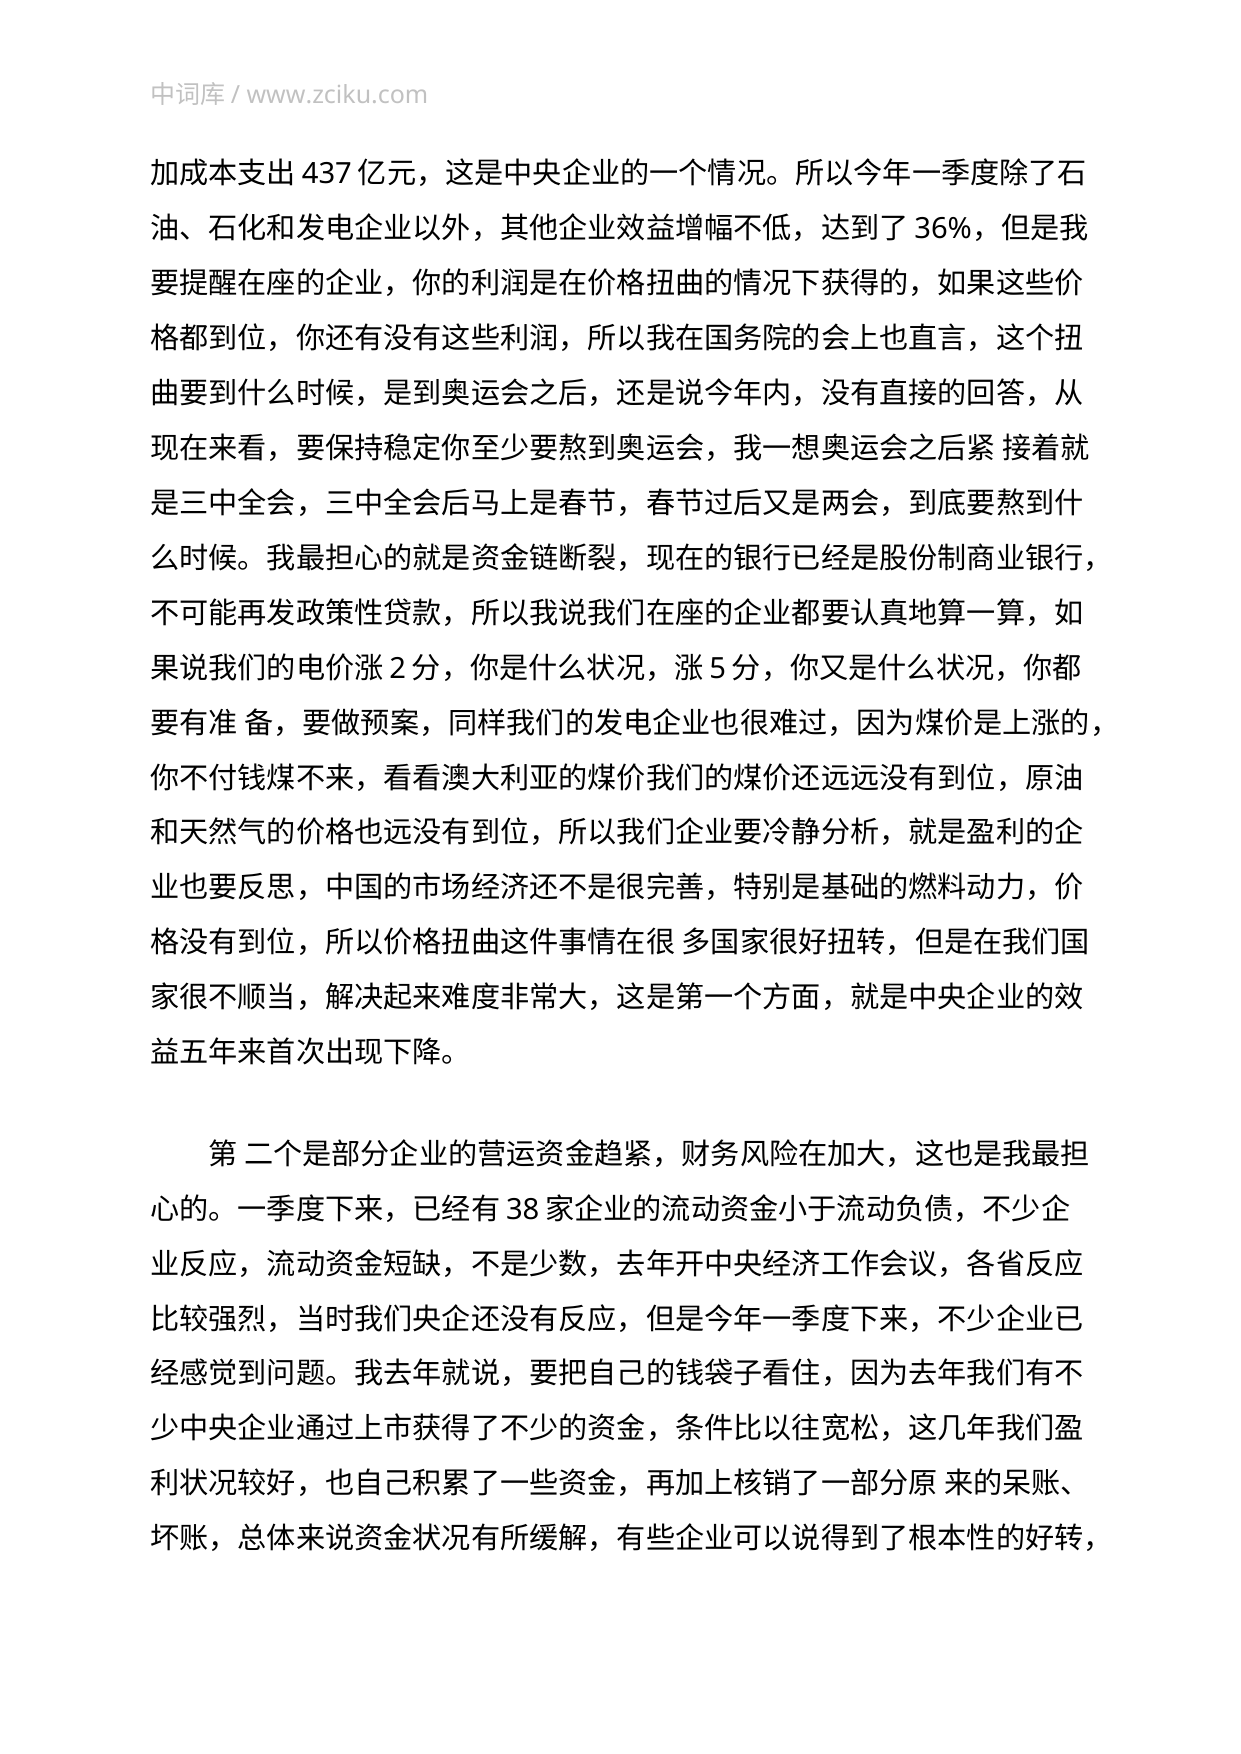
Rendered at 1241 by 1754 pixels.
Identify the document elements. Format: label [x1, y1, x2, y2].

text [150, 150, 1090, 1071]
text [150, 1130, 1090, 1557]
